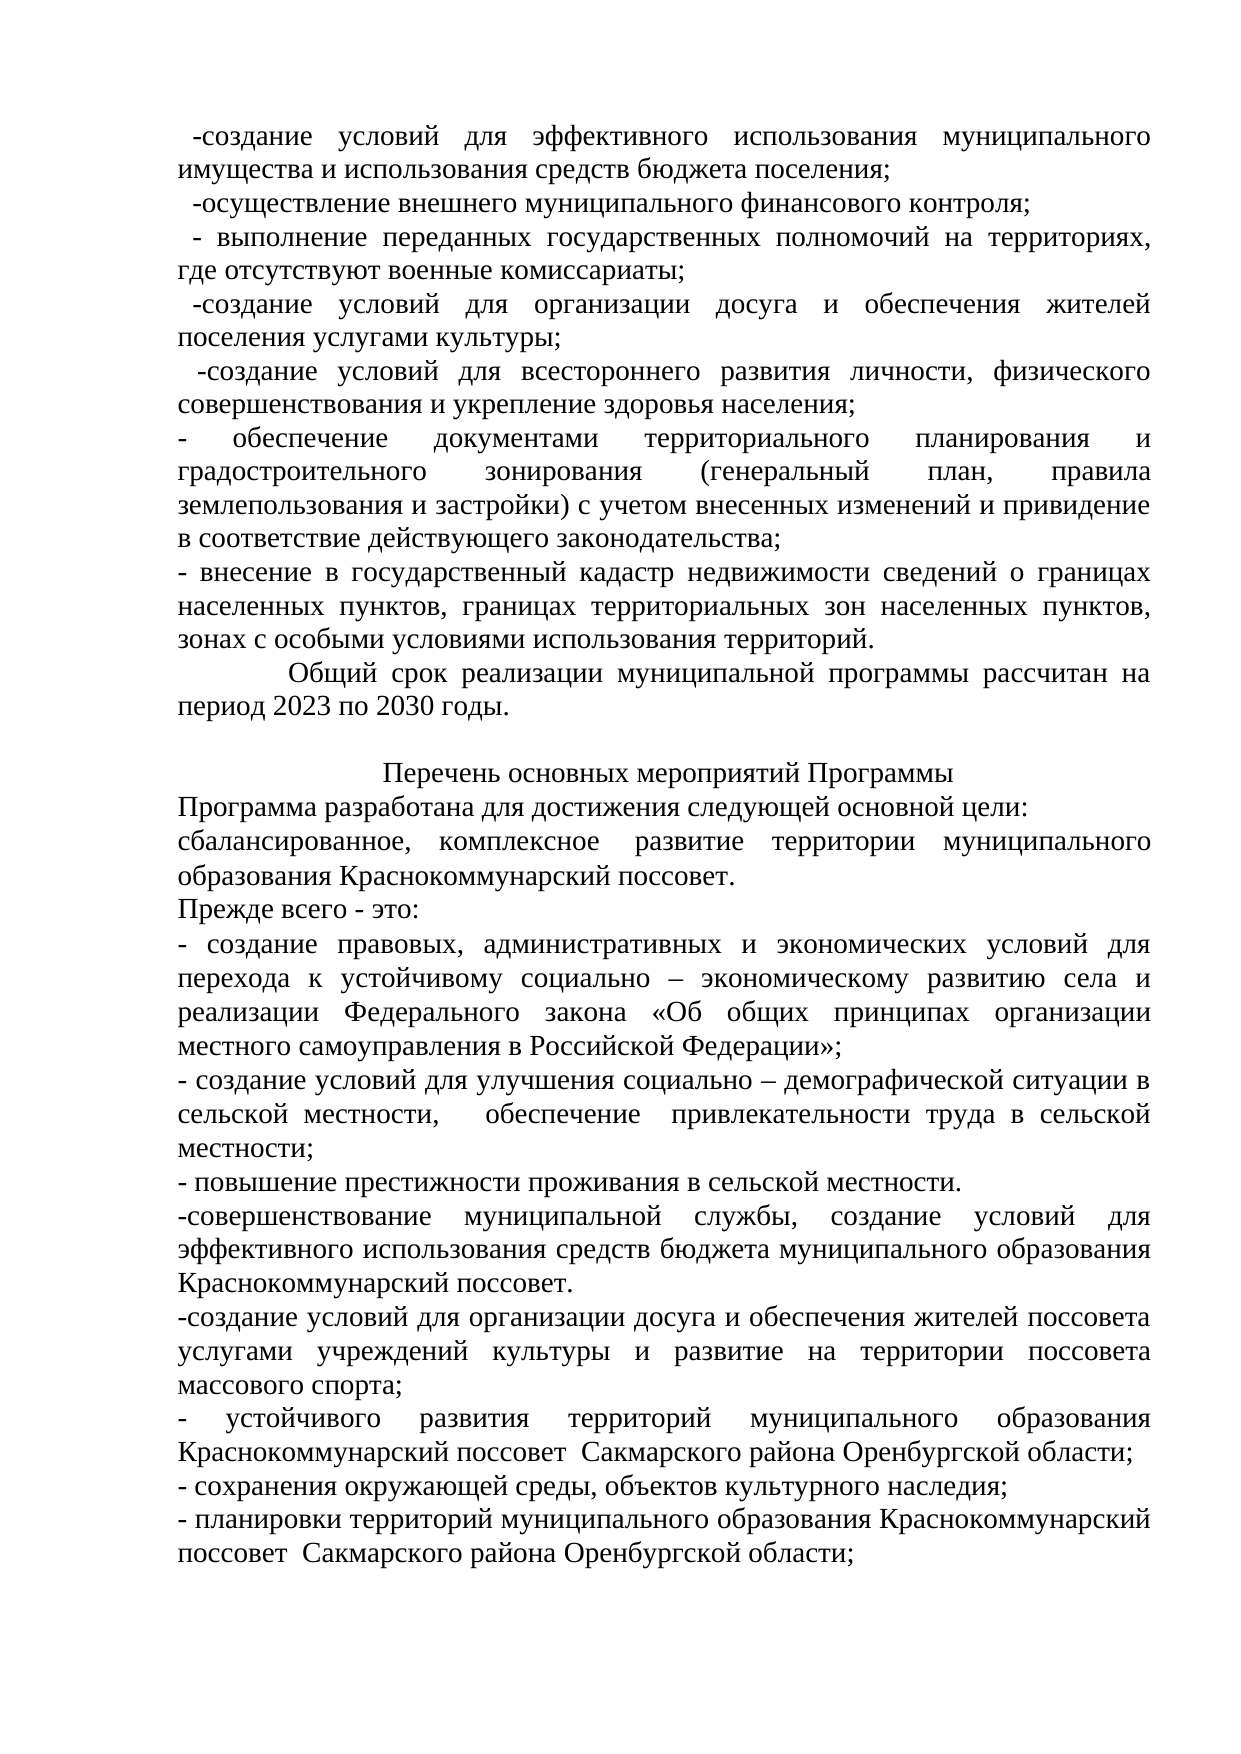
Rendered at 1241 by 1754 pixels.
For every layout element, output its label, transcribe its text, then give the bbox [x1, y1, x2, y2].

text -создание условий для эффективного использования муниципального имущества и использования средств бюджета поселения; [177, 118, 1152, 185]
text - сохранения окружающей среды, объектов культурного наследия; [177, 1468, 1152, 1501]
text - планировки территорий муниципального образования Краснокоммунарский поссовет Сакмарского района Оренбургской области; [177, 1501, 1152, 1568]
text Прежде всего - это: [177, 891, 1152, 925]
text - обеспечение документами территориального планирования и градостроительного зонирования (генеральный план, правила землепользования и застройки) с учетом внесенных изменений и привидение в соответствие действующего законодательства; [177, 420, 1152, 554]
text -создание условий для всестороннего развития личности, физического совершенствования и укрепление здоровья населения; [177, 353, 1152, 420]
text Перечень основных мероприятий Программы [177, 755, 1152, 789]
text - создание правовых, административных и экономических условий для перехода к устойчивому социально – экономическому развитию села и реализации Федерального закона «Об общих принципах организации местного самоуправления в Российской Федерации»; [177, 925, 1152, 1061]
text -создание условий для организации досуга и обеспечения жителей поссовета услугами учреждений культуры и развитие на территории поссовета массового спорта; [177, 1298, 1152, 1401]
text -создание условий для организации досуга и обеспечения жителей поселения услугами культуры; [177, 286, 1152, 353]
text - внесение в государственный кадастр недвижимости сведений о границах населенных пунктов, границах территориальных зон населенных пунктов, зонах с особыми условиями использования территорий. [177, 554, 1152, 655]
text сбалансированное, комплексное развитие территории муниципального образования Краснокоммунарский поссовет. [177, 823, 1152, 891]
text - устойчивого развития территорий муниципального образования Краснокоммунарский поссовет Сакмарского района Оренбургской области; [177, 1401, 1152, 1468]
text -осуществление внешнего муниципального финансового контроля; [177, 185, 1152, 219]
text Программа разработана для достижения следующей основной цели: [177, 789, 1152, 823]
text - создание условий для улучшения социально – демографической ситуации в сельской местности, обеспечение привлекательности труда в сельской местности; [177, 1061, 1152, 1164]
text -совершенствование муниципальной службы, создание условий для эффективного использования средств бюджета муниципального образования Краснокоммунарский поссовет. [177, 1198, 1152, 1298]
text Общий срок реализации муниципальной программы рассчитан на период 2023 по 2030 годы. [177, 655, 1152, 722]
text - повышение престижности проживания в сельской местности. [177, 1164, 1152, 1198]
text - выполнение переданных государственных полномочий на территориях, где отсутствуют военные комиссариаты; [177, 219, 1152, 286]
